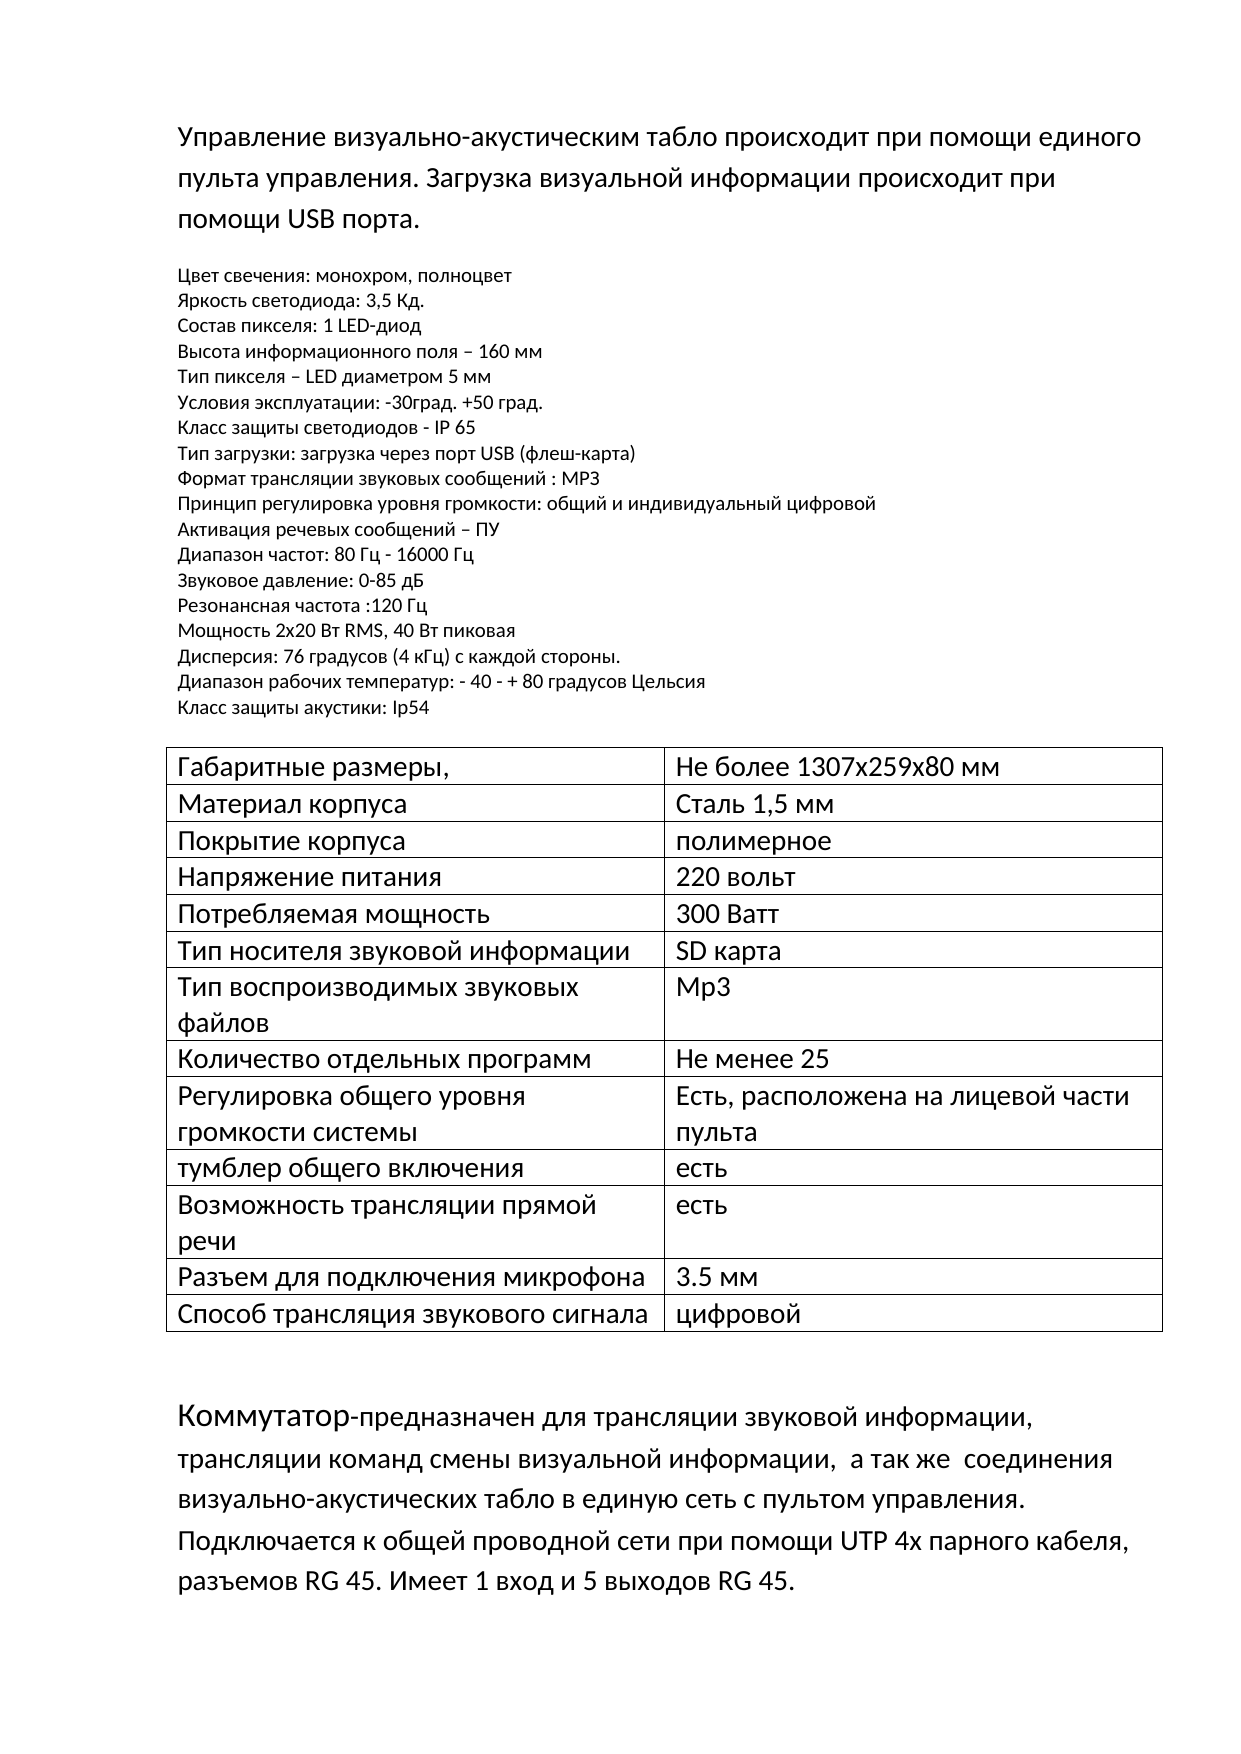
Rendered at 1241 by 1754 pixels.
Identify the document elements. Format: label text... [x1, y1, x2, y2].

table_cell есть [665, 1150, 1162, 1185]
table_cell Разъем для подключения микрофона [167, 1259, 664, 1294]
table_cell 3.5 мм [665, 1259, 1162, 1294]
table_cell Возможность трансляции прямой речи [167, 1186, 664, 1257]
text Яркость светодиода: 3,5 Кд. [177, 287, 1152, 313]
text Тип пикселя – LED диаметром 5 мм [177, 363, 1152, 389]
table_header Габаритные размеры, [167, 748, 664, 784]
table_header Не более 1307х259х80 мм [665, 748, 1162, 784]
table_cell Способ трансляция звукового сигнала [167, 1295, 664, 1331]
text Класс защиты светодиодов - IP 65 [177, 414, 1152, 440]
table_cell полимерное [665, 822, 1162, 857]
text Цвет свечения: монохром, полноцвет [177, 262, 1152, 287]
table_cell SD карта [665, 932, 1162, 967]
table_cell тумблер общего включения [167, 1150, 664, 1185]
table_cell 220 вольт [665, 858, 1162, 894]
text Условия эксплуатации: -30град. +50 град. [177, 389, 1152, 414]
table_cell Количество отдельных программ [167, 1041, 664, 1076]
table_cell Тип носителя звуковой информации [167, 932, 664, 967]
table_cell Тип воспроизводимых звуковых файлов [167, 968, 664, 1039]
table_cell Не менее 25 [665, 1041, 1162, 1076]
text Высота информационного поля – 160 мм [177, 338, 1152, 363]
table_cell Мр3 [665, 968, 1162, 1039]
table_cell Есть, расположена на лицевой части пульта [665, 1077, 1162, 1148]
table_cell Регулировка общего уровня громкости системы [167, 1077, 664, 1148]
text Тип загрузки: загрузка через порт USB (флеш-карта) [177, 440, 1152, 465]
table_cell Потребляемая мощность [167, 895, 664, 931]
text Активация речевых сообщений – ПУ [177, 516, 1152, 541]
text Состав пикселя: 1 LED-диод [177, 313, 1152, 338]
table_cell Материал корпуса [167, 785, 664, 821]
table_cell Напряжение питания [167, 858, 664, 894]
table_cell 300 Ватт [665, 895, 1162, 931]
text Формат трансляции звуковых сообщений : МРЗ [177, 465, 1152, 491]
text Принцип регулировка уровня громкости: общий и индивидуальный цифровой [177, 491, 1152, 516]
table_cell Покрытие корпуса [167, 822, 664, 857]
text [177, 118, 1152, 236]
text Коммутатор-предназначен для трансляции звуковой информации, трансляции команд смены визуальной информации, а так же соединения визуально-акустических табло в единую сеть с пультом управления. Подключается к общей проводной сети при помощи UTP 4х парного кабеля, разъемов RG 45. Имеет 1 вход и 5 выходов RG 45. [177, 1394, 1152, 1598]
text Диапазон частот: 80 Гц - 16000 Гц Звуковое давление: 0-85 дБ Резонансная частота :120 Гц Мощность 2х20 Вт RMS, 40 Вт пиковая Дисперсия: 76 градусов (4 кГц) с каждой стороны. Диапазон рабочих температур: - 40 - + 80 градусов Цельсия Класс защиты акустики: Ip54 [177, 541, 1152, 747]
table_cell цифровой [665, 1295, 1162, 1331]
table_cell Сталь 1,5 мм [665, 785, 1162, 821]
table_cell есть [665, 1186, 1162, 1257]
